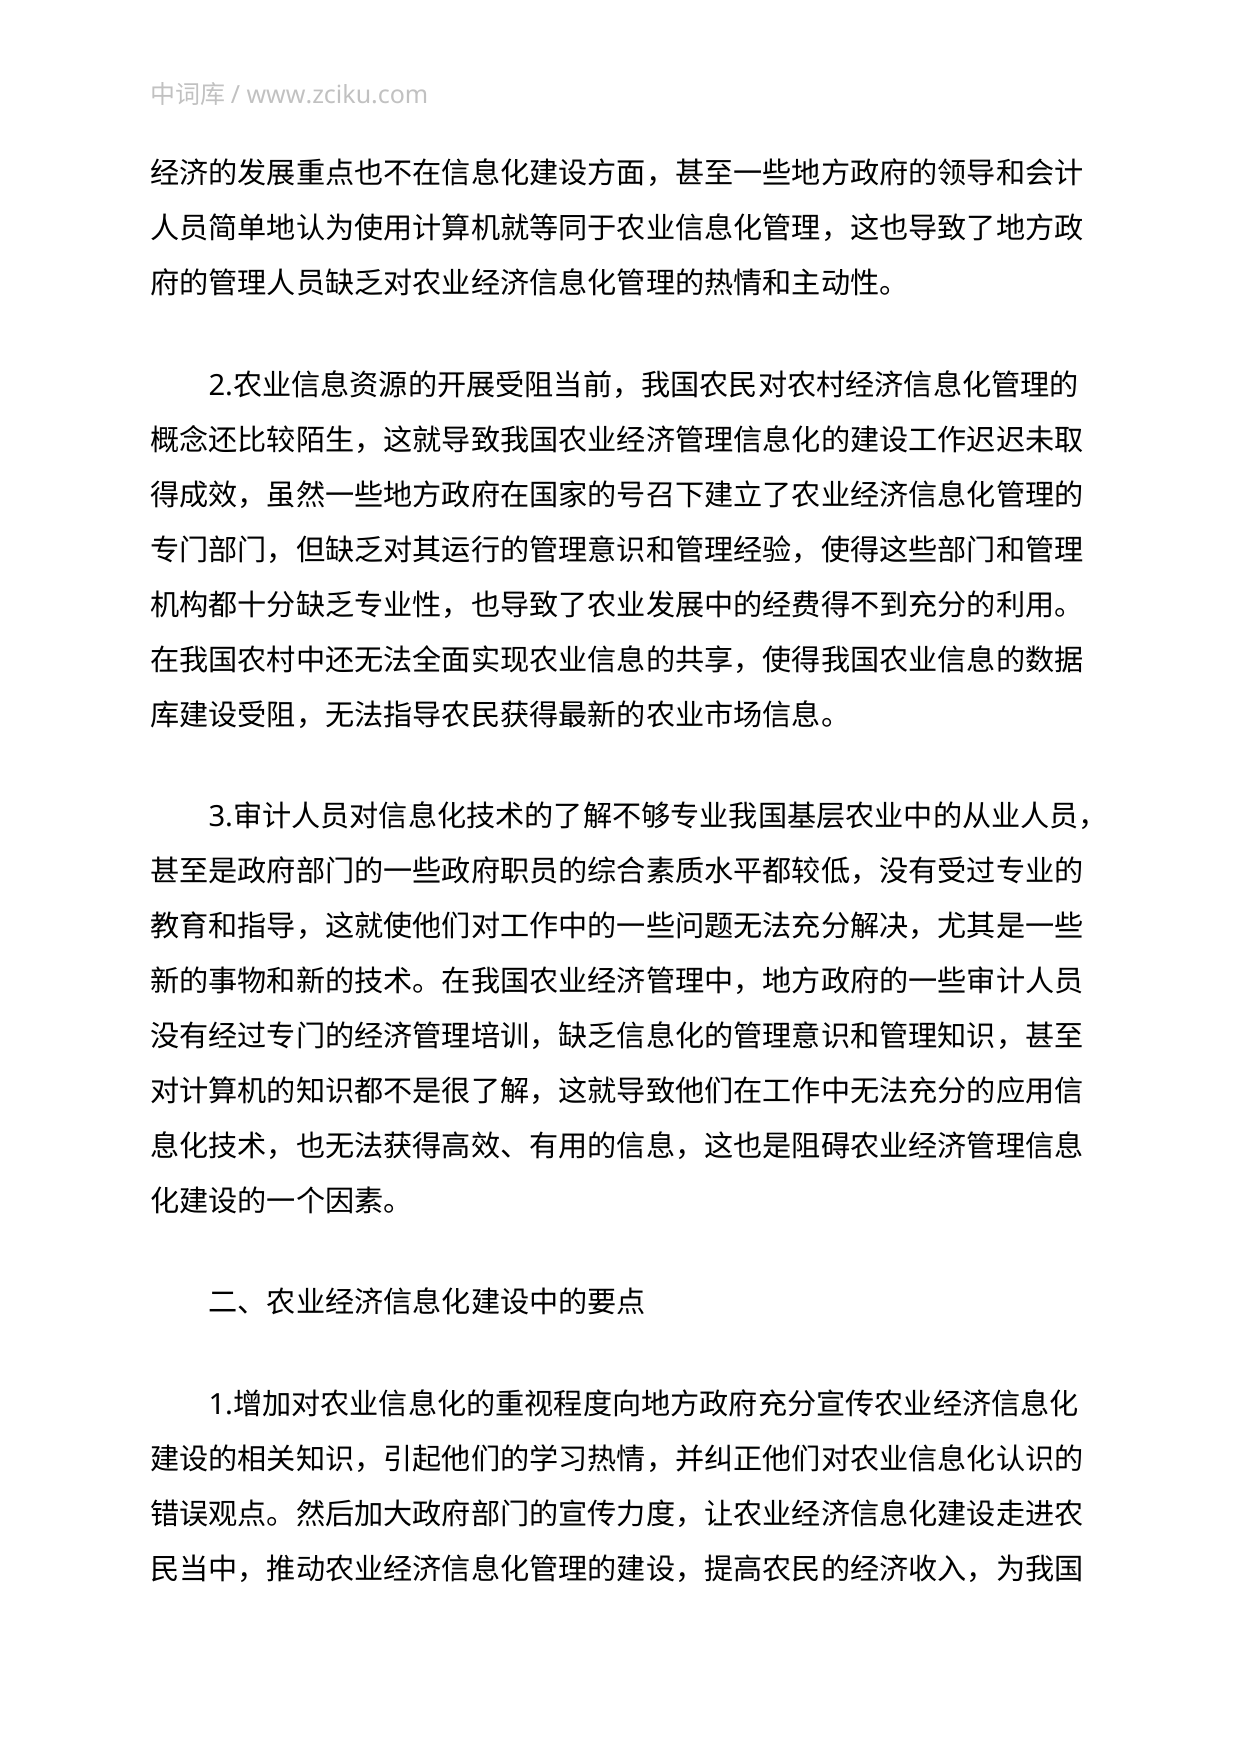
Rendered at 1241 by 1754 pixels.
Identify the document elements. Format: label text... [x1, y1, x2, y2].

text 二、农业经济信息化建设中的要点 [150, 1279, 1090, 1321]
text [150, 1381, 1090, 1588]
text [150, 150, 1090, 302]
text 2.农业信息资源的开展受阻当前，我国农民对农村经济信息化管理的概念还比较陌生，这就导致我国农业经济管理信息化的建设工作迟迟未取得成效，虽然一些地方政府在国家的号召下建立了农业经济信息化管理的专门部门，但缺乏对其运行的管理意识和管理经验，使得这些部门和管理机构都十分缺乏专业性，也导致了农业发展中的经费得不到充分的利用。在我国农村中还无法全面实现农业信息的共享，使得我国农业信息的数据库建设受阻，无法指导农民获得最新的农业市场信息。 [150, 362, 1090, 733]
text 3.审计人员对信息化技术的了解不够专业我国基层农业中的从业人员，甚至是政府部门的一些政府职员的综合素质水平都较低，没有受过专业的教育和指导，这就使他们对工作中的一些问题无法充分解决，尤其是一些新的事物和新的技术。在我国农业经济管理中，地方政府的一些审计人员没有经过专门的经济管理培训，缺乏信息化的管理意识和管理知识，甚至对计算机的知识都不是很了解，这就导致他们在工作中无法充分的应用信息化技术，也无法获得高效、有用的信息，这也是阻碍农业经济管理信息化建设的一个因素。 [150, 793, 1090, 1219]
